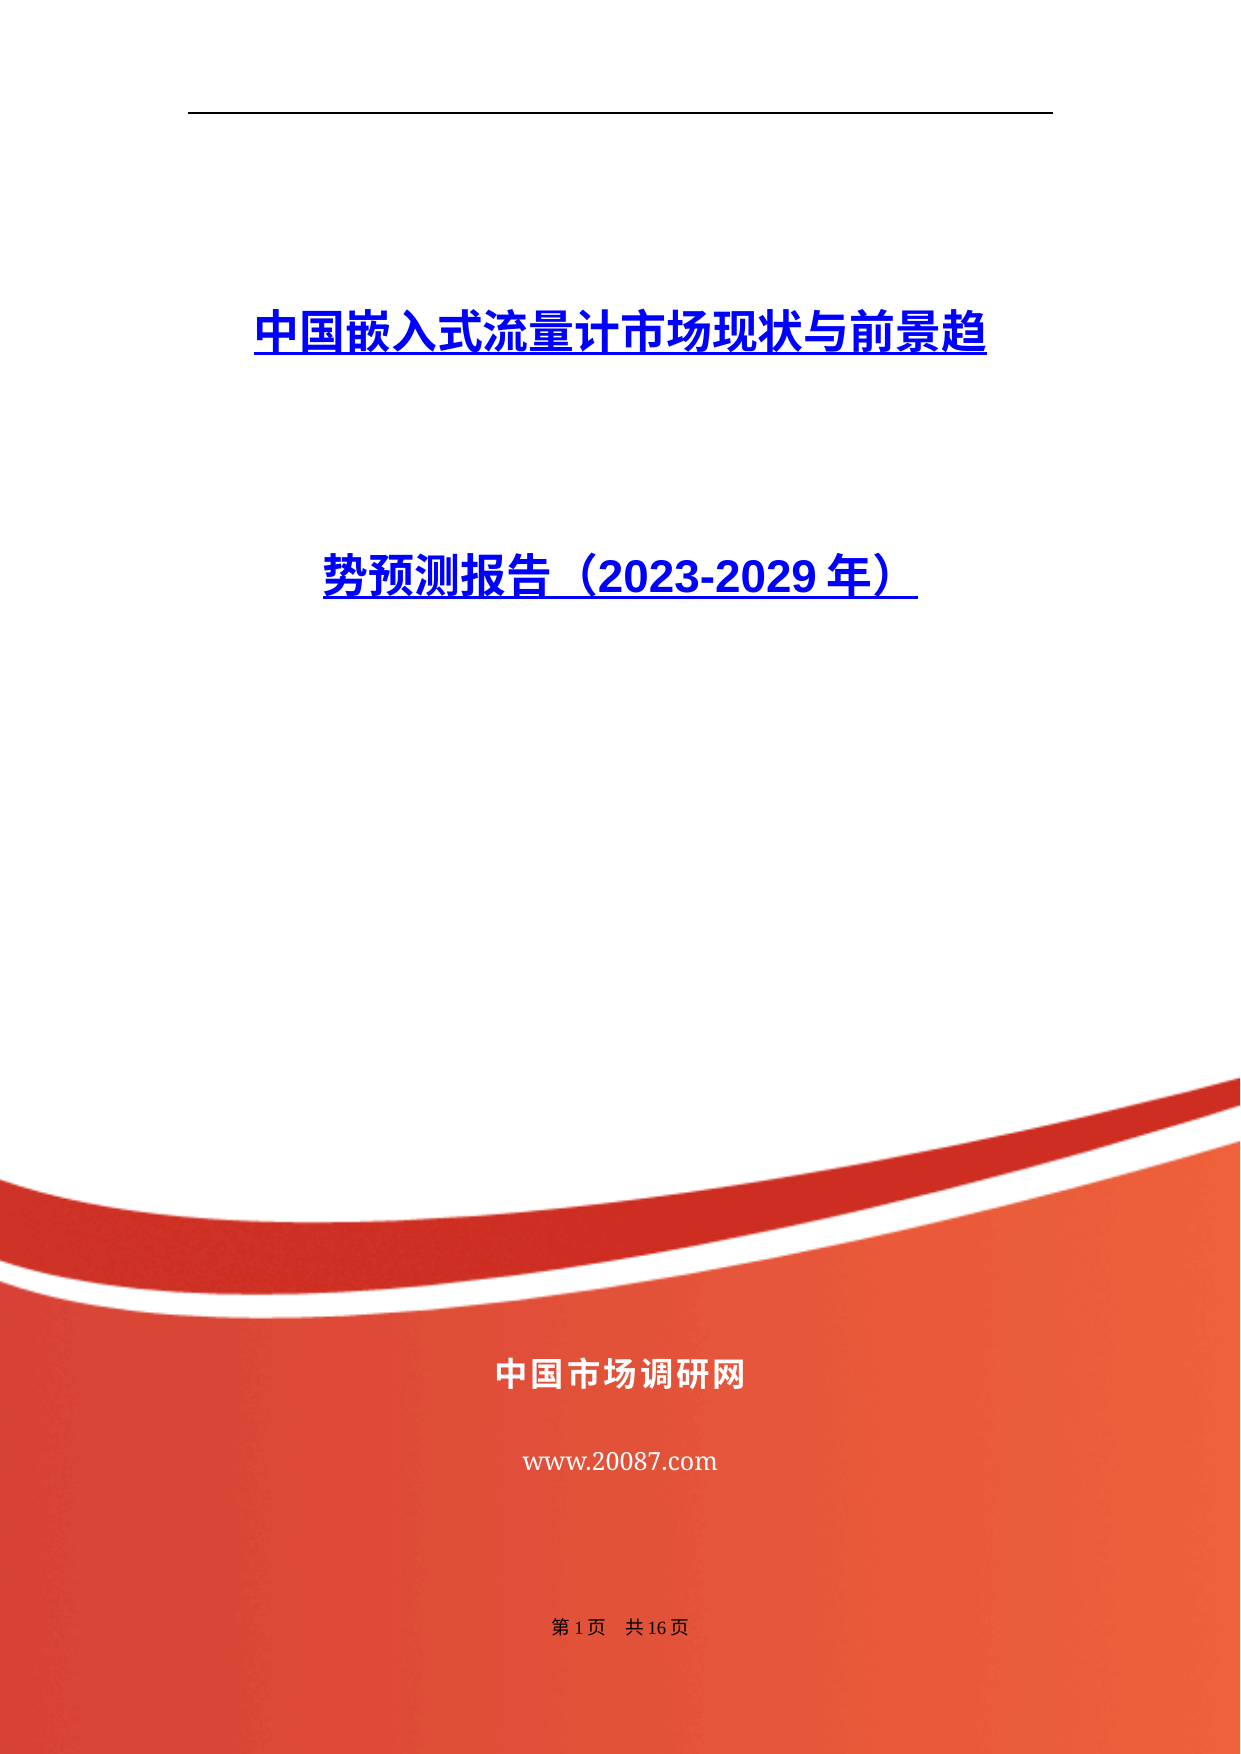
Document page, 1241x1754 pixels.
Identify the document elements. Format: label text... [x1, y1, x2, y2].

picture [0, 1006, 1241, 1754]
subtitle 中国市场调研网 [187, 1339, 1053, 1404]
text www.20087.com [187, 1428, 1053, 1493]
table_header 中国嵌入式流量计市场现状与前景趋势预测报告（2023-2029年） [188, 207, 1053, 773]
